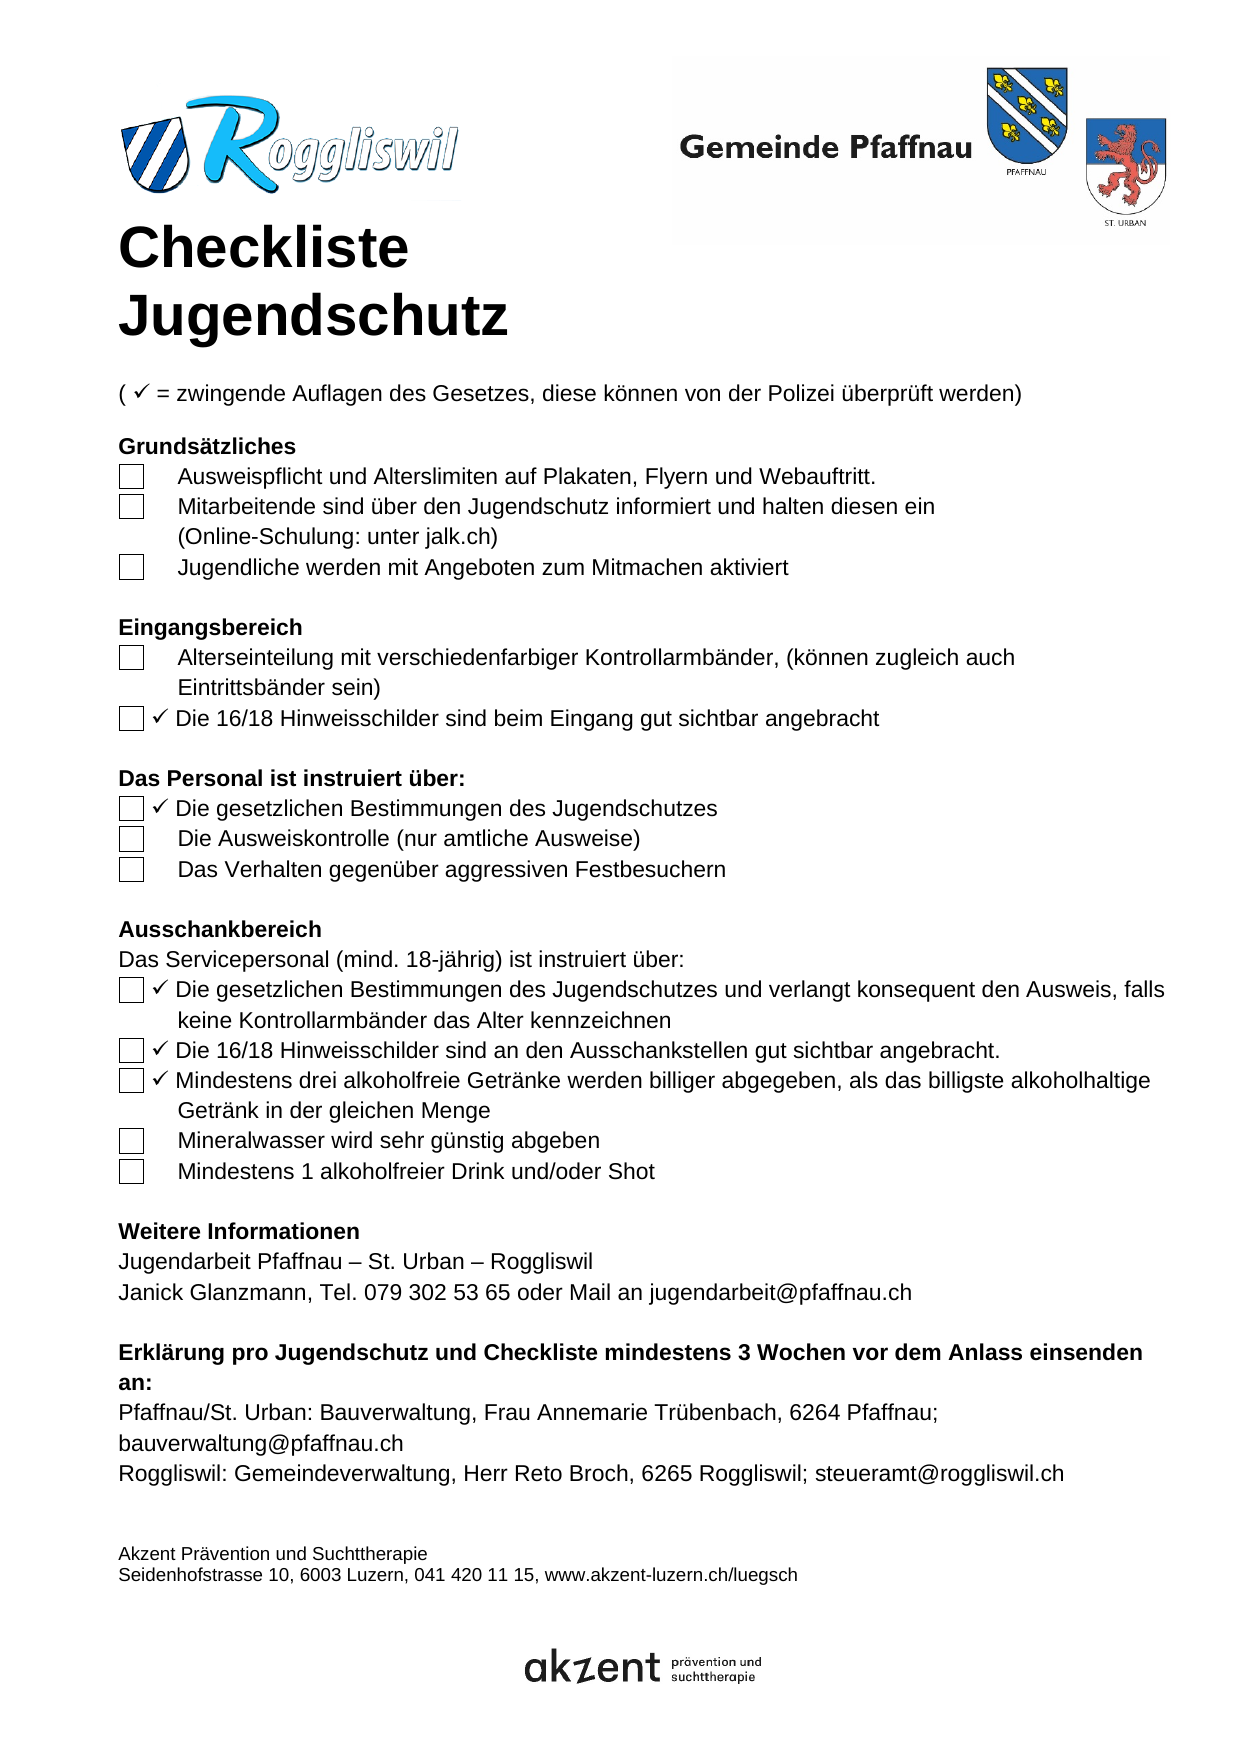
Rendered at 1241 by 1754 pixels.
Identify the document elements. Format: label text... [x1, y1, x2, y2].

text Roggliswil: Gemeindeverwaltung, Herr Reto Broch, 6265 Roggliswil; steueramt@roggliswil.ch [118, 1460, 1166, 1486]
text Die gesetzlichen Bestimmungen des Jugendschutzes und verlangt konsequent den Ausweis, falls keine Kontrollarmbänder das Alter kennzeichnen [118, 976, 1166, 1033]
text Die gesetzlichen Bestimmungen des Jugendschutzes [118, 795, 1166, 822]
text Ausschankbereich [118, 916, 1166, 942]
text Das Servicepersonal (mind. 18-jährig) ist instruiert über: [118, 946, 1166, 973]
text Seidenhofstrasse 10, 6003 Luzern, 041 420 11 15, www.akzent-luzern.ch/luegsch [118, 1564, 1166, 1586]
text Mineralwasser wird sehr günstig abgeben [118, 1127, 1166, 1154]
text Das Verhalten gegenüber aggressiven Festbesuchern [118, 856, 1166, 882]
picture [119, 83, 462, 201]
picture [670, 56, 1171, 244]
text Akzent Prävention und Suchttherapie [118, 1543, 1166, 1564]
text Eingangsbereich [118, 614, 1166, 640]
text Mindestens 1 alkoholfreier Drink und/oder Shot [118, 1158, 1166, 1184]
text Die 16/18 Hinweisschilder sind beim Eingang gut sichtbar angebracht [118, 704, 1166, 731]
text Jugendarbeit Pfaffnau – St. Urban – Roggliswil [118, 1248, 1166, 1275]
text Alterseinteilung mit verschiedenfarbiger Kontrollarmbänder, (können zugleich auch Eintrittsbänder sein) [118, 644, 1166, 701]
text Jugendliche werden mit Angeboten zum Mitmachen aktiviert [118, 553, 1166, 580]
subtitle Checkliste Jugendschutz [118, 169, 1166, 347]
picture [522, 1646, 763, 1686]
text ( = zwingende Auflagen des Gesetzes, diese können von der Polizei überprüft werden) [118, 380, 1166, 406]
text Weitere Informationen [118, 1218, 1166, 1244]
text Mindestens drei alkoholfreie Getränke werden billiger abgegeben, als das billigste alkoholhaltige Getränk in der gleichen Menge [118, 1067, 1166, 1124]
text Janick Glanzmann, Tel. 079 302 53 65 oder Mail an jugendarbeit@pfaffnau.ch [118, 1278, 1166, 1305]
text Ausweispflicht und Alterslimiten auf Plakaten, Flyern und Webauftritt. [118, 463, 1166, 489]
text Die 16/18 Hinweisschilder sind an den Ausschankstellen gut sichtbar angebracht. [118, 1037, 1166, 1063]
text Grundsätzliches [118, 433, 1166, 459]
text Das Personal ist instruiert über: [118, 765, 1166, 791]
text Pfaffnau/St. Urban: Bauverwaltung, Frau Annemarie Trübenbach, 6264 Pfaffnau; bauverwaltung@pfaffnau.ch [118, 1399, 1166, 1456]
text Mitarbeitende sind über den Jugendschutz informiert und halten diesen ein (Online-Schulung: unter jalk.ch) [118, 493, 1166, 550]
text Erklärung pro Jugendschutz und Checkliste mindestens 3 Wochen vor dem Anlass einsenden an: [118, 1339, 1166, 1396]
text Die Ausweiskontrolle (nur amtliche Ausweise) [118, 825, 1166, 852]
